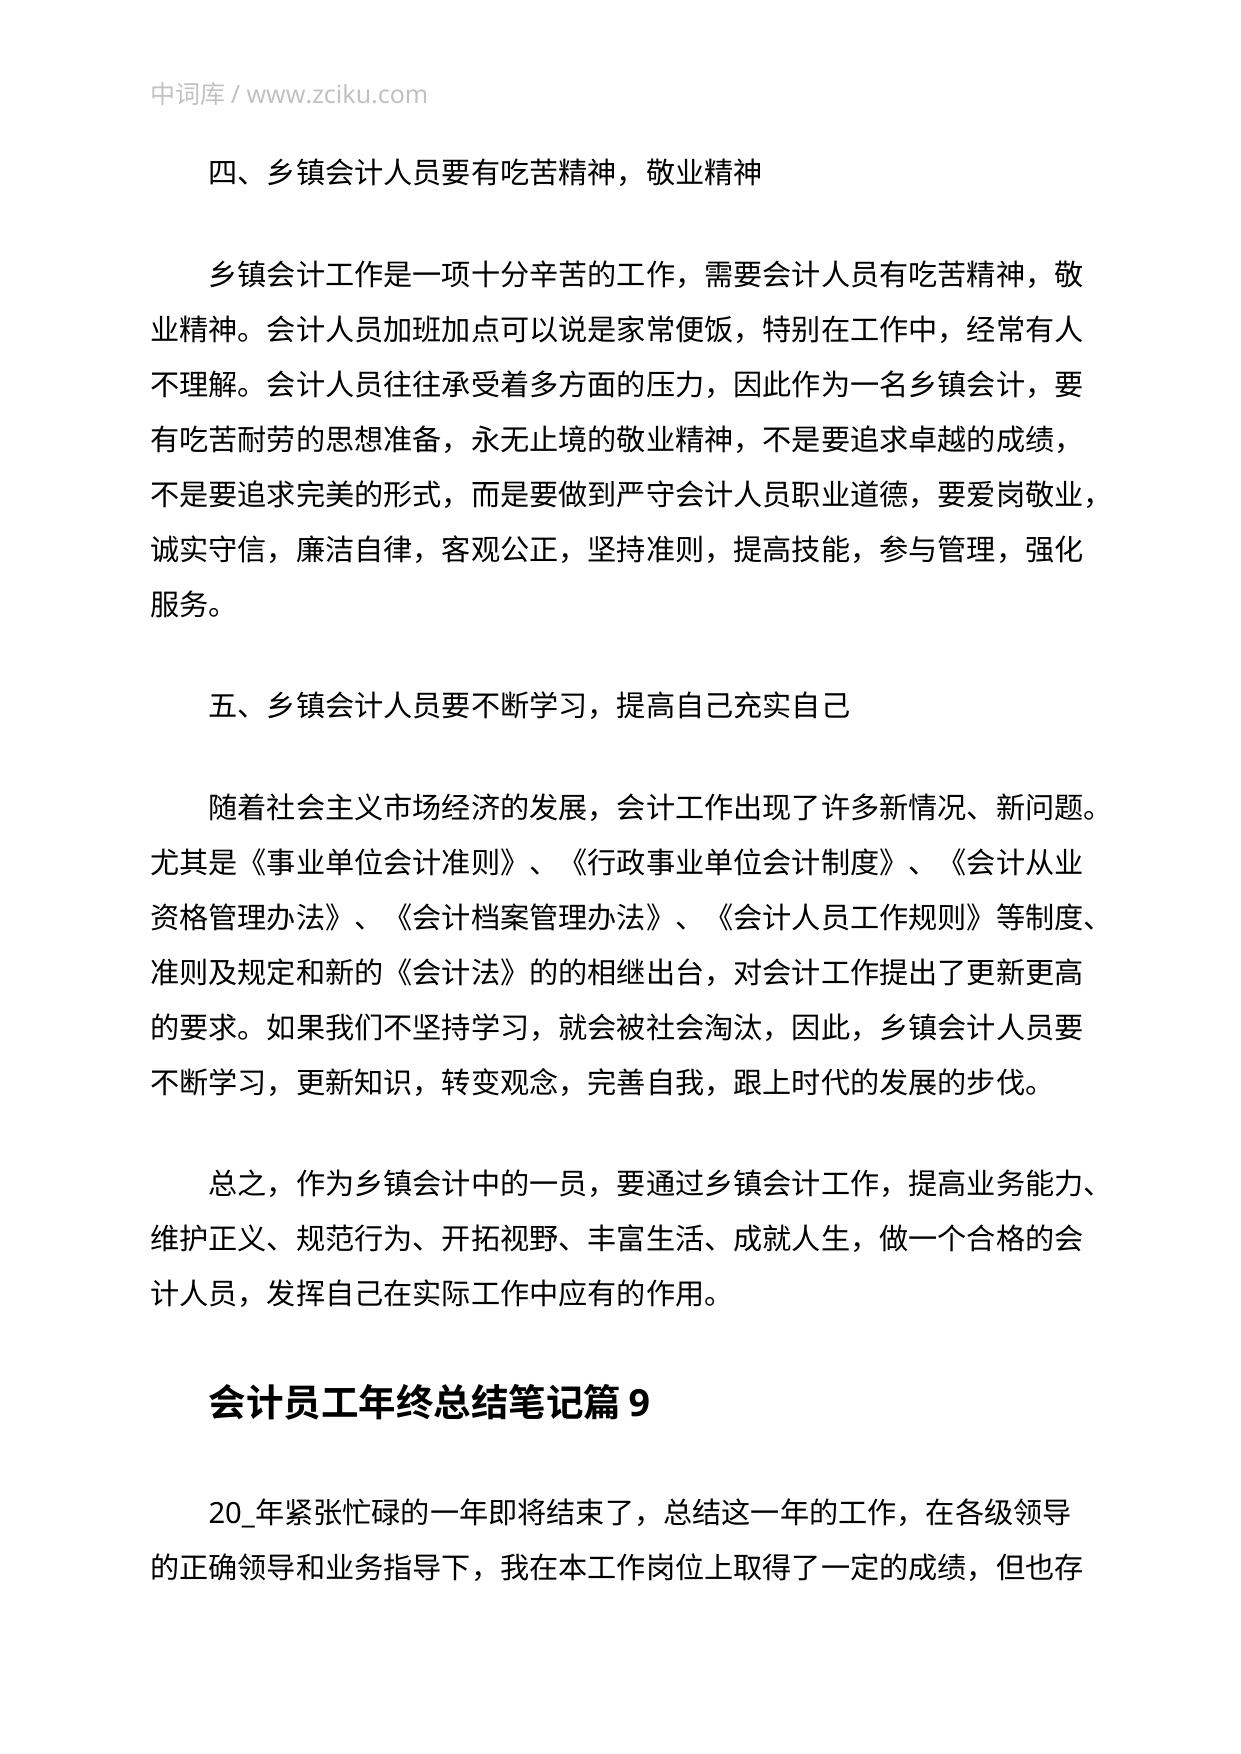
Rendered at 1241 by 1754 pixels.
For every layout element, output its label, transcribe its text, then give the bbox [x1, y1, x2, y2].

text 总之，作为乡镇会计中的一员，要通过乡镇会计工作，提高业务能力、维护正义、规范行为、开拓视野、丰富生活、成就人生，做一个合格的会计人员，发挥自己在实际工作中应有的作用。 [150, 1161, 1090, 1313]
text 会计员工年终总结笔记篇9 [150, 1372, 1090, 1427]
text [150, 1490, 1090, 1587]
text 五、乡镇会计人员要不断学习，提高自己充实自己 [150, 683, 1090, 725]
text 随着社会主义市场经济的发展，会计工作出现了许多新情况、新问题。尤其是《事业单位会计准则》、《行政事业单位会计制度》、《会计从业资格管理办法》、《会计档案管理办法》、《会计人员工作规则》等制度、准则及规定和新的《会计法》的的相继出台，对会计工作提出了更新更高的要求。如果我们不坚持学习，就会被社会淘汰，因此，乡镇会计人员要不断学习，更新知识，转变观念，完善自我，跟上时代的发展的步伐。 [150, 785, 1090, 1101]
text 乡镇会计工作是一项十分辛苦的工作，需要会计人员有吃苦精神，敬业精神。会计人员加班加点可以说是家常便饭，特别在工作中，经常有人不理解。会计人员往往承受着多方面的压力，因此作为一名乡镇会计，要有吃苦耐劳的思想准备，永无止境的敬业精神，不是要追求卓越的成绩，不是要追求完美的形式，而是要做到严守会计人员职业道德，要爱岗敬业，诚实守信，廉洁自律，客观公正，坚持准则，提高技能，参与管理，强化服务。 [150, 252, 1090, 623]
text 四、乡镇会计人员要有吃苦精神，敬业精神 [150, 150, 1090, 192]
